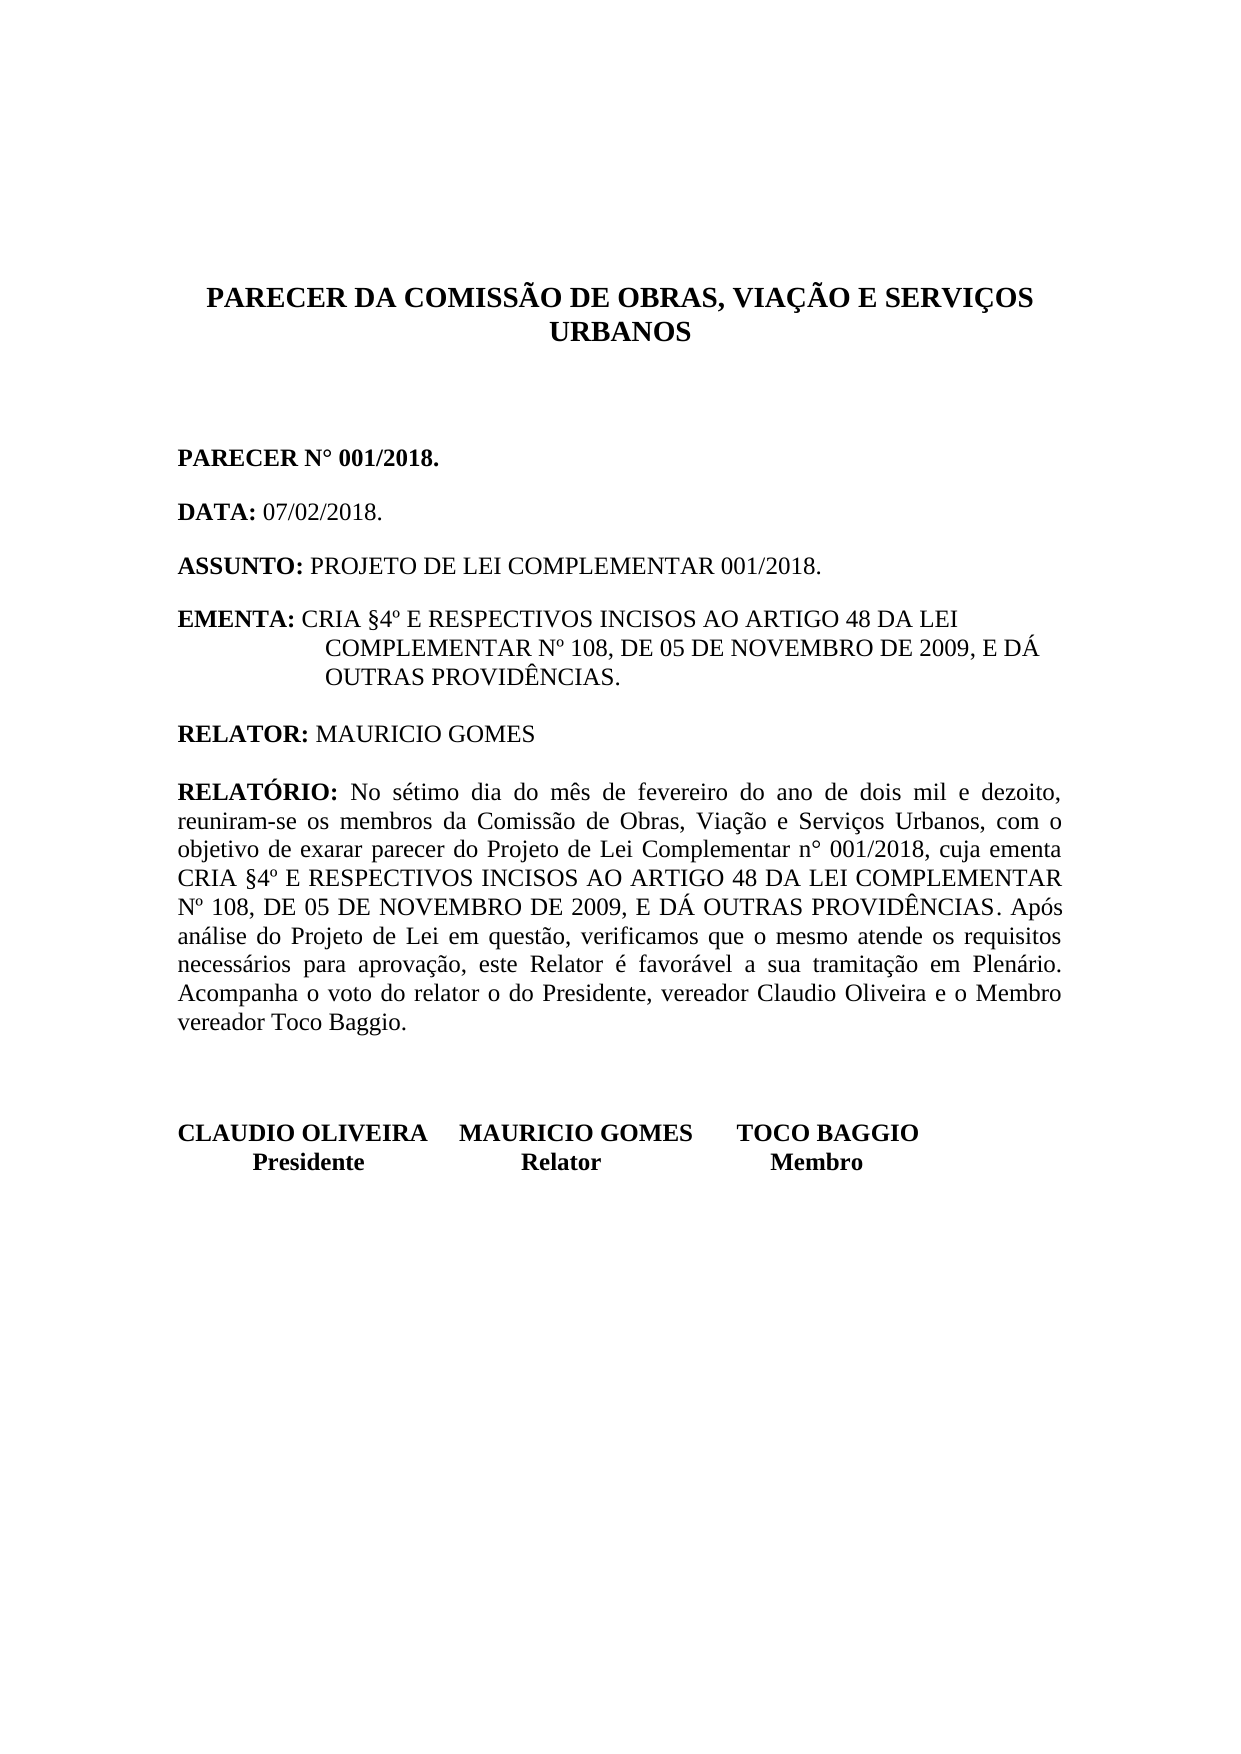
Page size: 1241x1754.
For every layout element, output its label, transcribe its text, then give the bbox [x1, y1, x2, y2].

text PARECER DA COMISSÃO DE OBRAS, VIAÇÃO E SERVIÇOS URBANOS [177, 281, 1063, 348]
text Presidente Relator Membro [177, 1147, 1063, 1176]
text CLAUDIO OLIVEIRA MAURICIO GOMES TOCO BAGGIO [177, 1118, 1063, 1147]
text ASSUNTO: PROJETO DE LEI COMPLEMENTAR 001/2018. [177, 551, 1063, 579]
text PARECER N° 001/2018. [177, 443, 1063, 472]
text RELATOR: MAURICIO GOMES [177, 719, 1063, 748]
text DATA: 07/02/2018. [177, 497, 1063, 526]
text EMENTA: CRIA §4º E RESPECTIVOS INCISOS AO ARTIGO 48 DA LEI COMPLEMENTAR Nº 108, DE 05 DE NOVEMBRO DE 2009, E DÁ OUTRAS PROVIDÊNCIAS. [177, 604, 1063, 691]
text RELATÓRIO: No sétimo dia do mês de fevereiro do ano de dois mil e dezoito, reuniram-se os membros da Comissão de Obras, Viação e Serviços Urbanos, com o objetivo de exarar parecer do Projeto de Lei Complementar n° 001/2018, cuja ementa CRIA §4º E RESPECTIVOS INCISOS AO ARTIGO 48 DA LEI COMPLEMENTAR Nº 108, DE 05 DE NOVEMBRO DE 2009, E DÁ OUTRAS PROVIDÊNCIAS. Após análise do Projeto de Lei em questão, verificamos que o mesmo atende os requisitos necessários para aprovação, este Relator é favorável a sua tramitação em Plenário. Acompanha o voto do relator o do Presidente, vereador Claudio Oliveira e o Membro vereador Toco Baggio. [177, 777, 1063, 1036]
